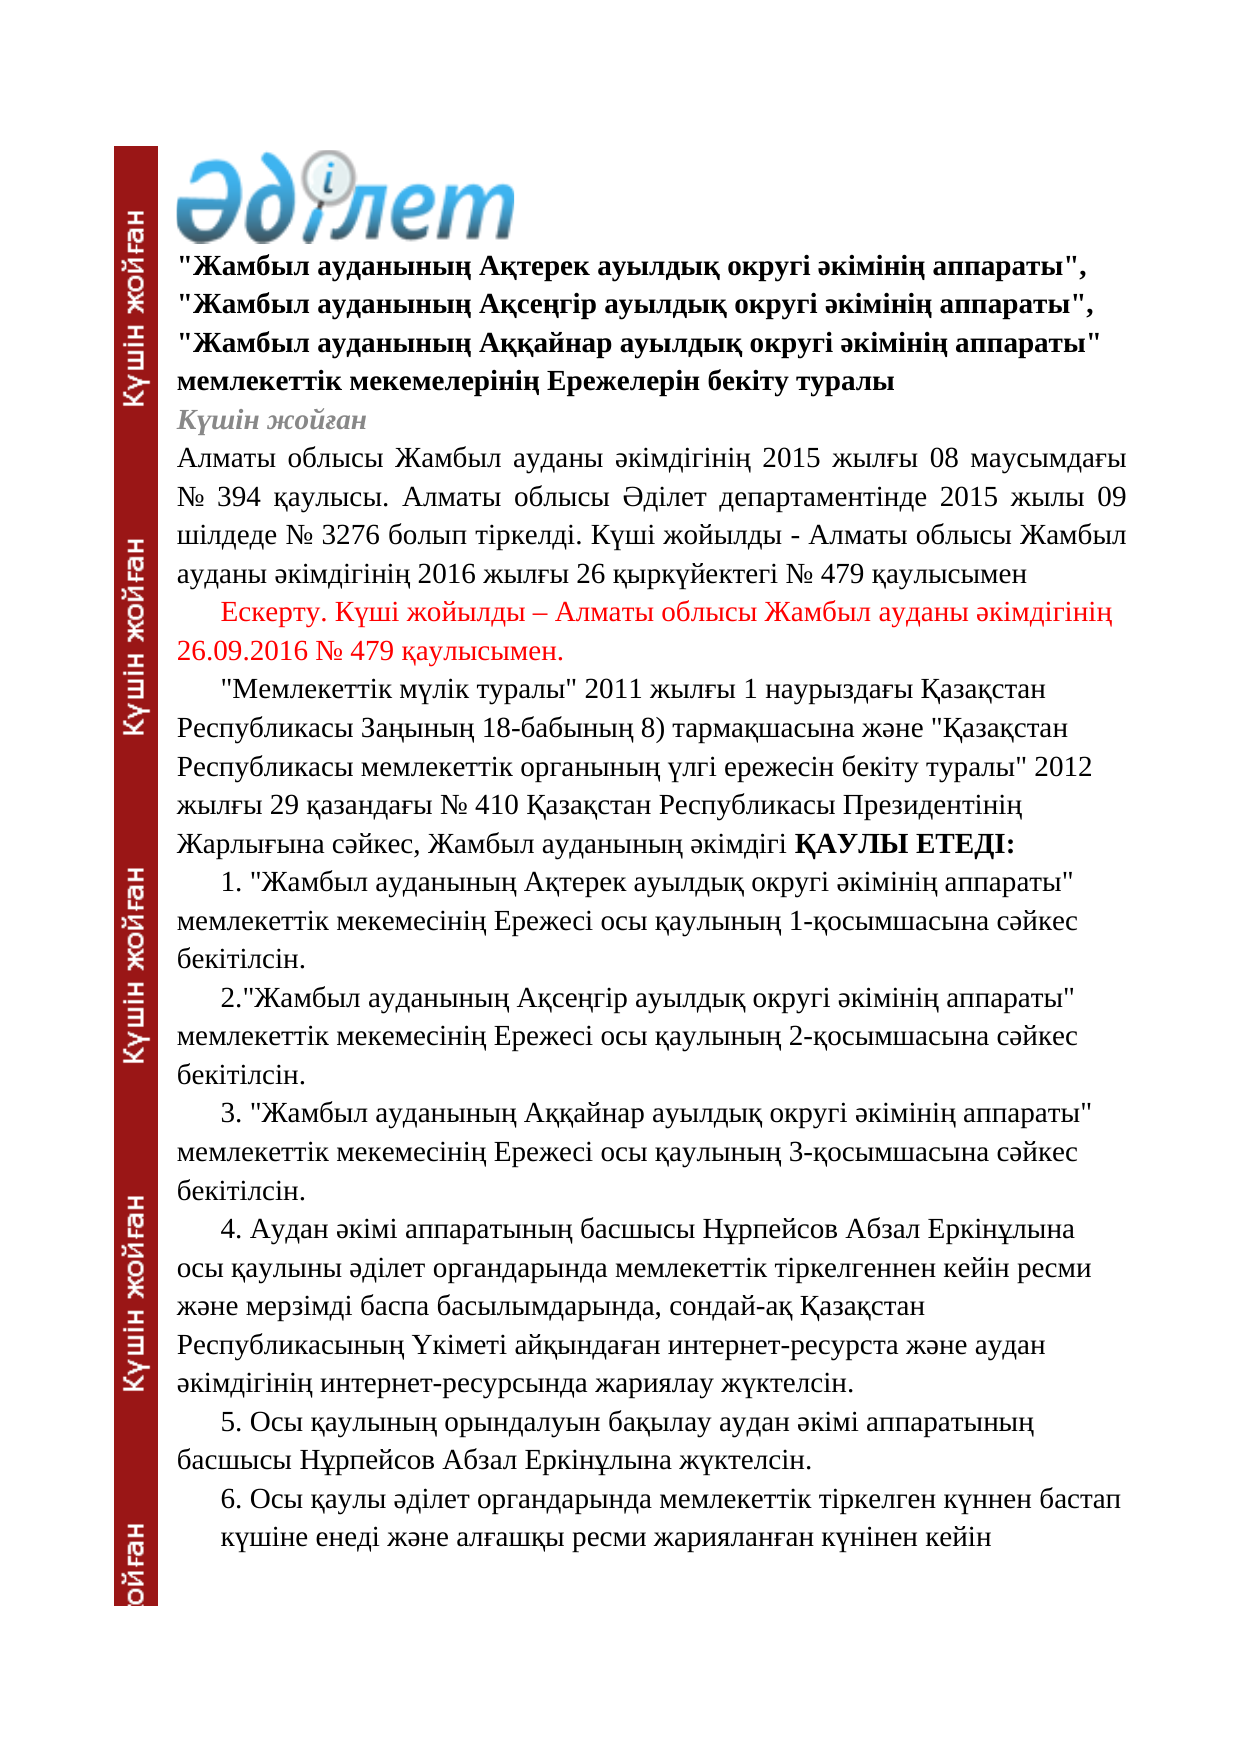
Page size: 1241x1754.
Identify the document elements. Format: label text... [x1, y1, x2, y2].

picture [114, 146, 158, 248]
text "Жамбыл ауданының Ақтерек ауылдық округі әкімінің аппараты", "Жамбыл ауданының Ақсеңгір ауылдық округі әкімінің аппараты", "Жамбыл ауданының Аққайнар ауылдық округі әкімінің аппараты" мемлекеттік мекемелерінің Ережелерін бекіту туралы [112, 248, 1128, 397]
text Күшін жойған [112, 402, 1128, 435]
picture [114, 397, 158, 402]
picture [176, 150, 515, 244]
picture [114, 435, 158, 440]
text Алматы облысы Жамбыл ауданы әкімдігінің 2015 жылғы 08 маусымдағы № 394 қаулысы. Алматы облысы Әділет департаментінде 2015 жылы 09 шілдеде № 3276 болып тіркелді. Күші жойылды - Алматы облысы Жамбыл ауданы әкімдігінің 2016 жылғы 26 қыркүйектегі № 479 қаулысымен [112, 440, 1128, 589]
picture [114, 589, 158, 594]
picture [114, 1553, 158, 1606]
